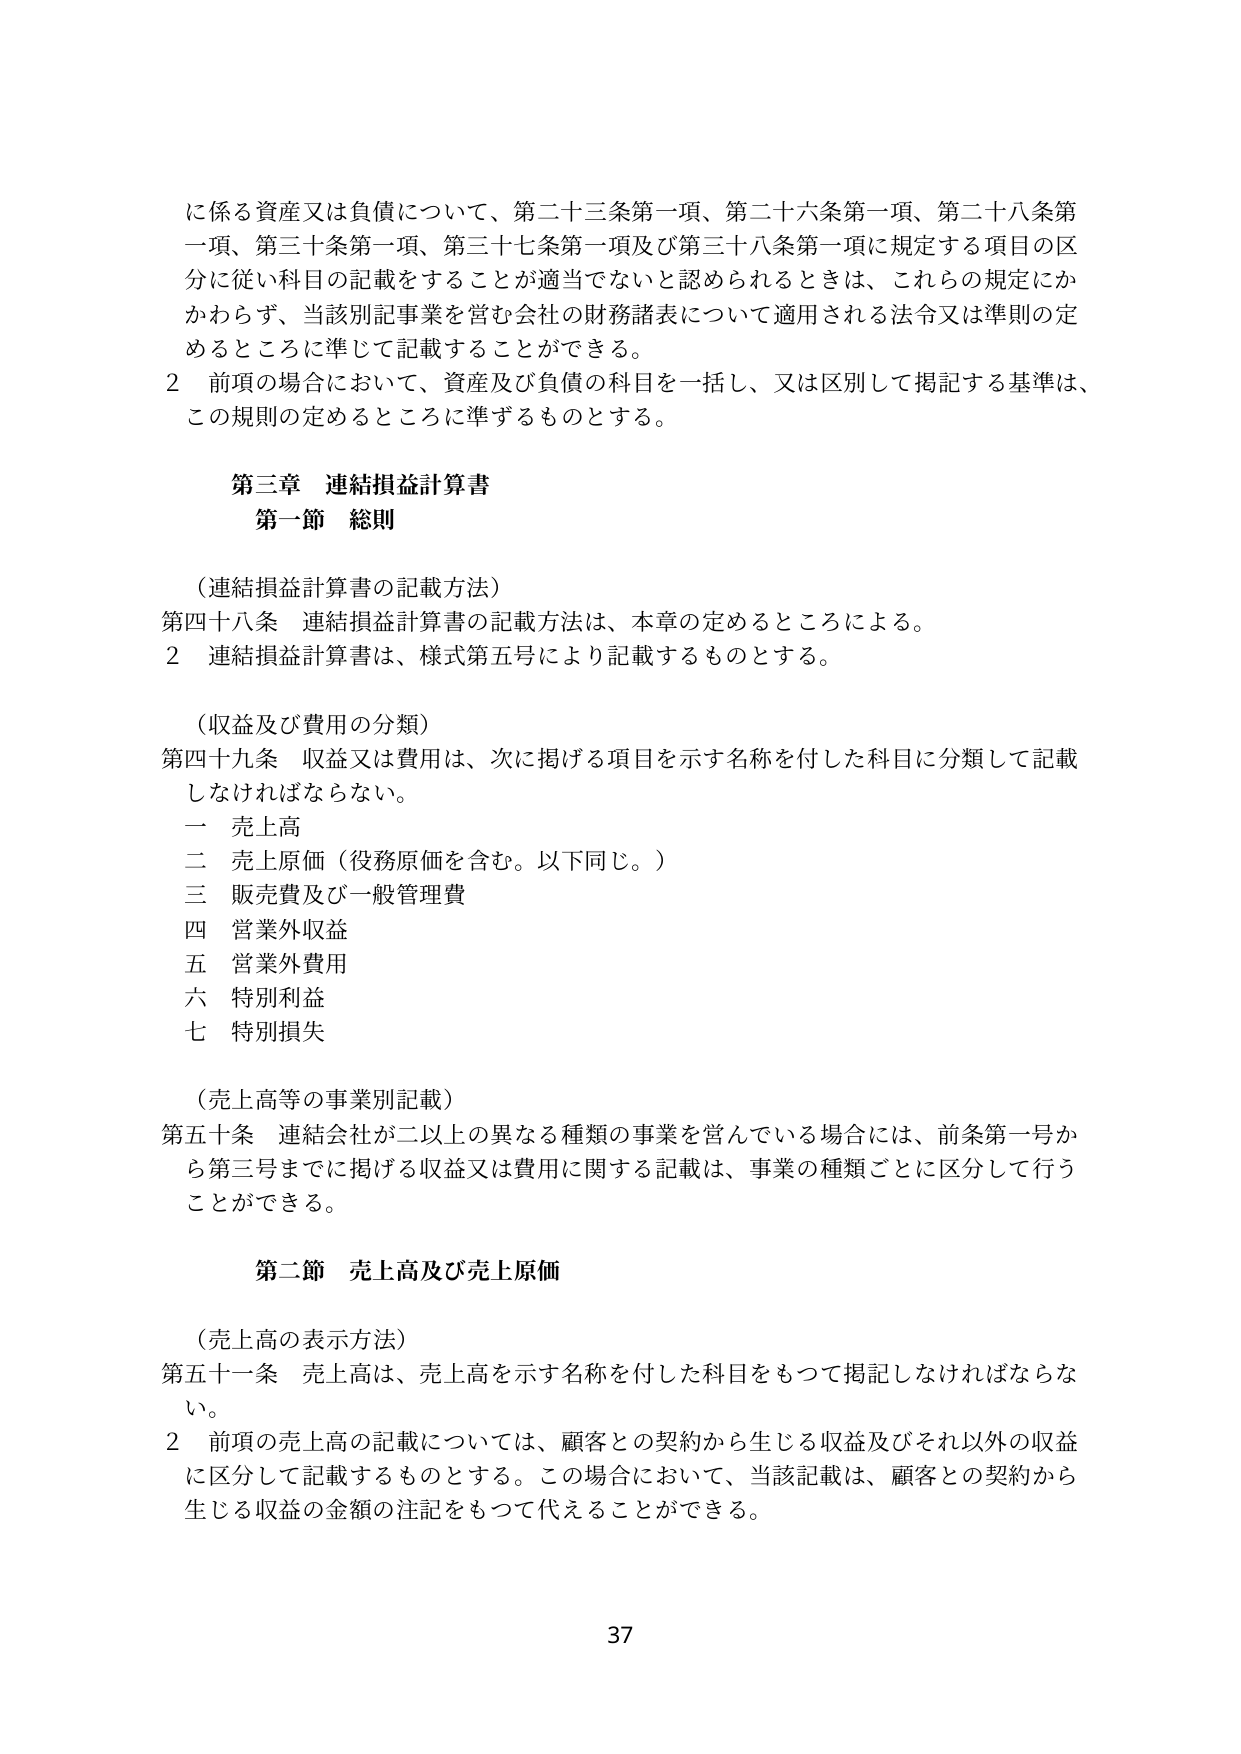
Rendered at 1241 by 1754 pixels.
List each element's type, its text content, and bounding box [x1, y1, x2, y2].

text （売上高等の事業別記載） [184, 1082, 1079, 1116]
text 第二節 売上高及び売上原価 [253, 1253, 1079, 1287]
text 第三章 連結損益計算書 [230, 467, 1079, 501]
text 一 売上高 [184, 809, 1079, 843]
text 六 特別利益 [184, 979, 1079, 1014]
text 第五十一条 売上高は、売上高を示す名称を付した科目をもつて掲記しなければならない。 [161, 1355, 1079, 1424]
text 第五十条 連結会社が二以上の異なる種類の事業を営んでいる場合には、前条第一号から第三号までに掲げる収益又は費用に関する記載は、事業の種類ごとに区分して行うことができる。 [161, 1116, 1079, 1219]
text （売上高の表示方法） [184, 1321, 1079, 1355]
text ２ 前項の場合において、資産及び負債の科目を一括し、又は区別して掲記する基準は、この規則の定めるところに準ずるものとする。 [161, 364, 1079, 433]
text 七 特別損失 [184, 1014, 1079, 1048]
text 五 営業外費用 [184, 945, 1079, 979]
text 第四十八条 連結損益計算書の記載方法は、本章の定めるところによる。 [161, 604, 1079, 638]
text 三 販売費及び一般管理費 [184, 877, 1079, 911]
text ２ 連結損益計算書は、様式第五号により記載するものとする。 [161, 638, 1079, 672]
text （連結損益計算書の記載方法） [184, 569, 1079, 604]
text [161, 194, 1079, 364]
text 第四十九条 収益又は費用は、次に掲げる項目を示す名称を付した科目に分類して記載しなければならない。 [161, 740, 1079, 809]
text ２ 前項の売上高の記載については、顧客との契約から生じる収益及びそれ以外の収益に区分して記載するものとする。この場合において、当該記載は、顧客との契約から生じる収益の金額の注記をもつて代えることができる。 [161, 1424, 1079, 1526]
text （収益及び費用の分類） [184, 706, 1079, 740]
text 四 営業外収益 [184, 911, 1079, 945]
text 第一節 総則 [253, 501, 1079, 535]
text 二 売上原価（役務原価を含む。以下同じ。） [184, 843, 1079, 877]
